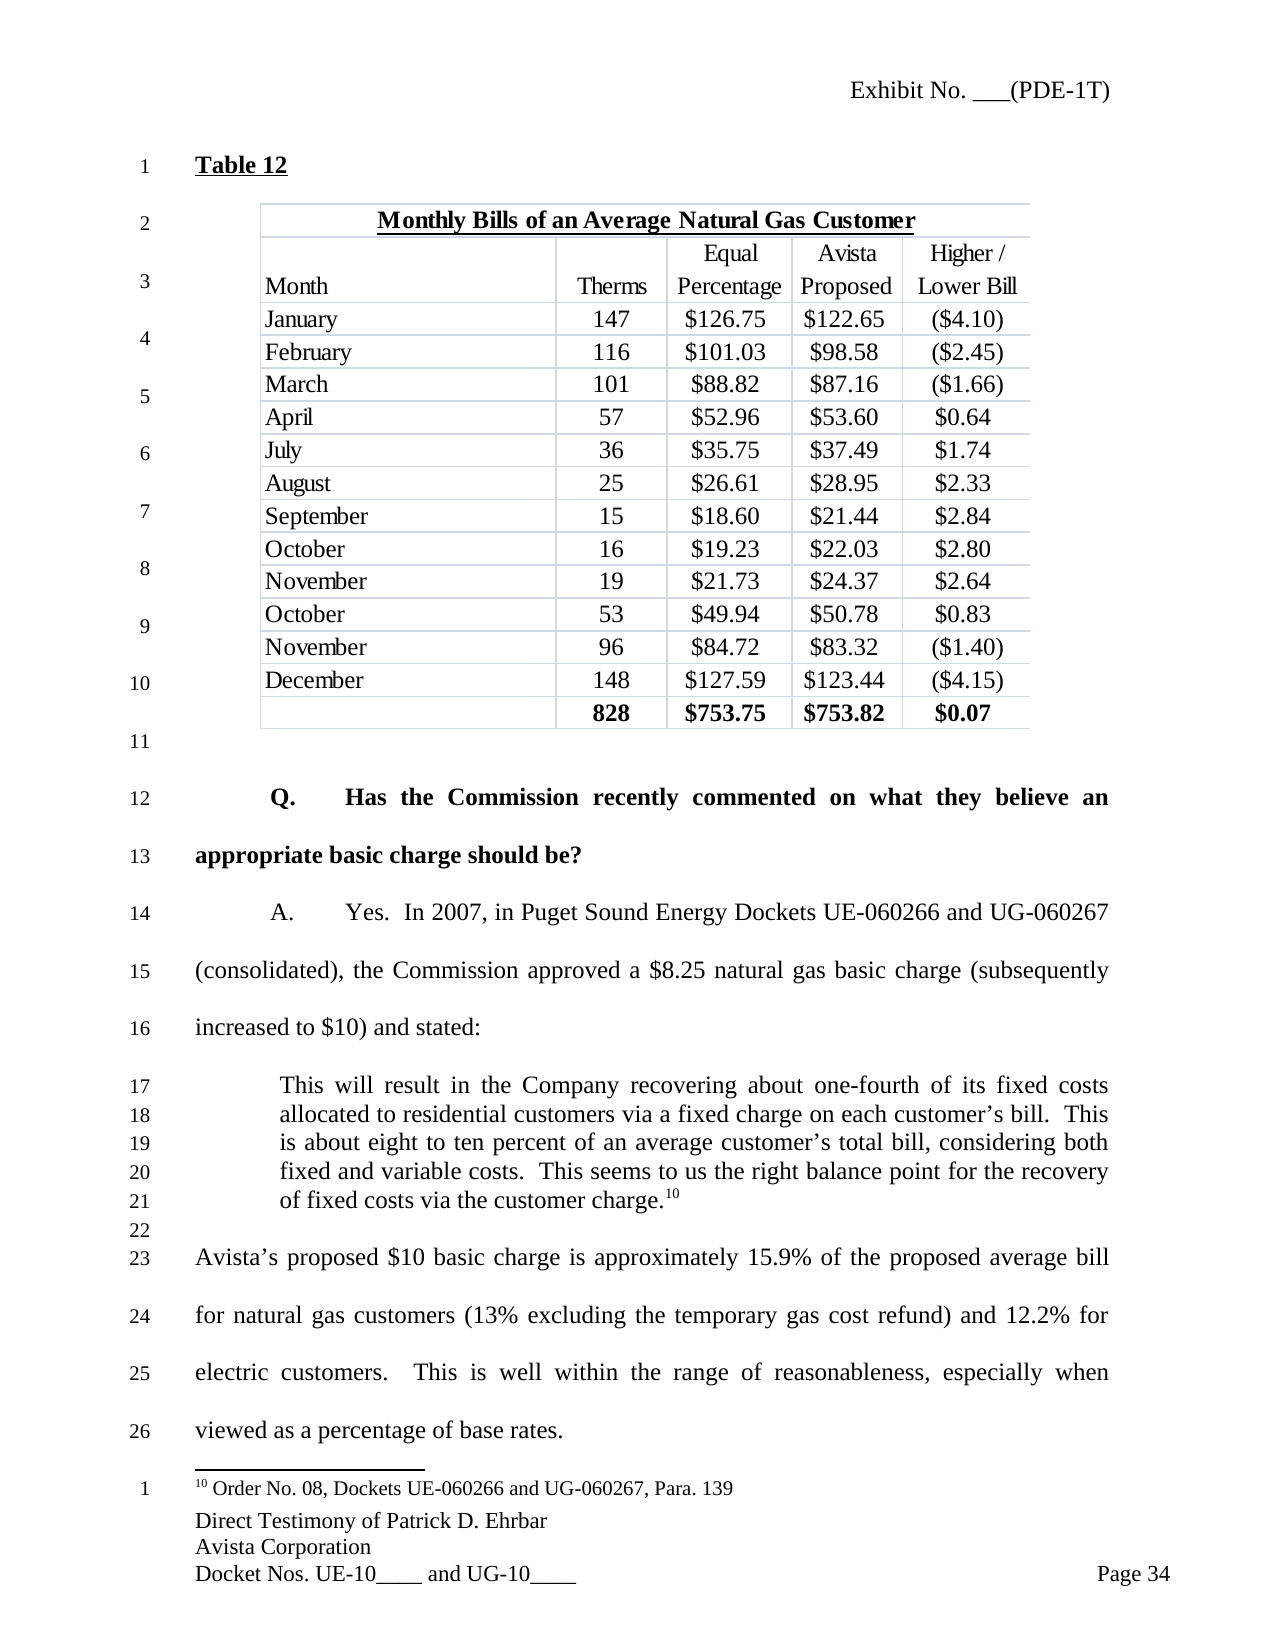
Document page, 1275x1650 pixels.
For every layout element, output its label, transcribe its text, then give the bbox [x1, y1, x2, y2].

text Avista’s proposed $10 basic charge is approximately 15.9% of the proposed average bill for natural gas customers (13% excluding the temporary gas cost refund) and 12.2% for electric customers. This is well within the range of reasonableness, especially when viewed as a percentage of base rates. [195, 1242, 1110, 1444]
text A. Yes. In 2007, in Puget Sound Energy Dockets UE-060266 and UG-060267 (consolidated), the Commission approved a $8.25 natural gas basic charge (subsequently increased to $10) and stated: [195, 897, 1110, 1041]
text Q. Has the Commission recently commented on what they believe an appropriate basic charge should be? [195, 782, 1110, 869]
text This will result in the Company recovering about one-fourth of its fixed costs allocated to residential customers via a fixed charge on each customer’s bill. This is about eight to ten percent of an average customer’s total bill, considering both fixed and variable costs. This seems to us the right balance point for the recovery of fixed costs via the customer charge. [279, 1070, 1110, 1214]
text Table 12 [195, 150, 1110, 179]
